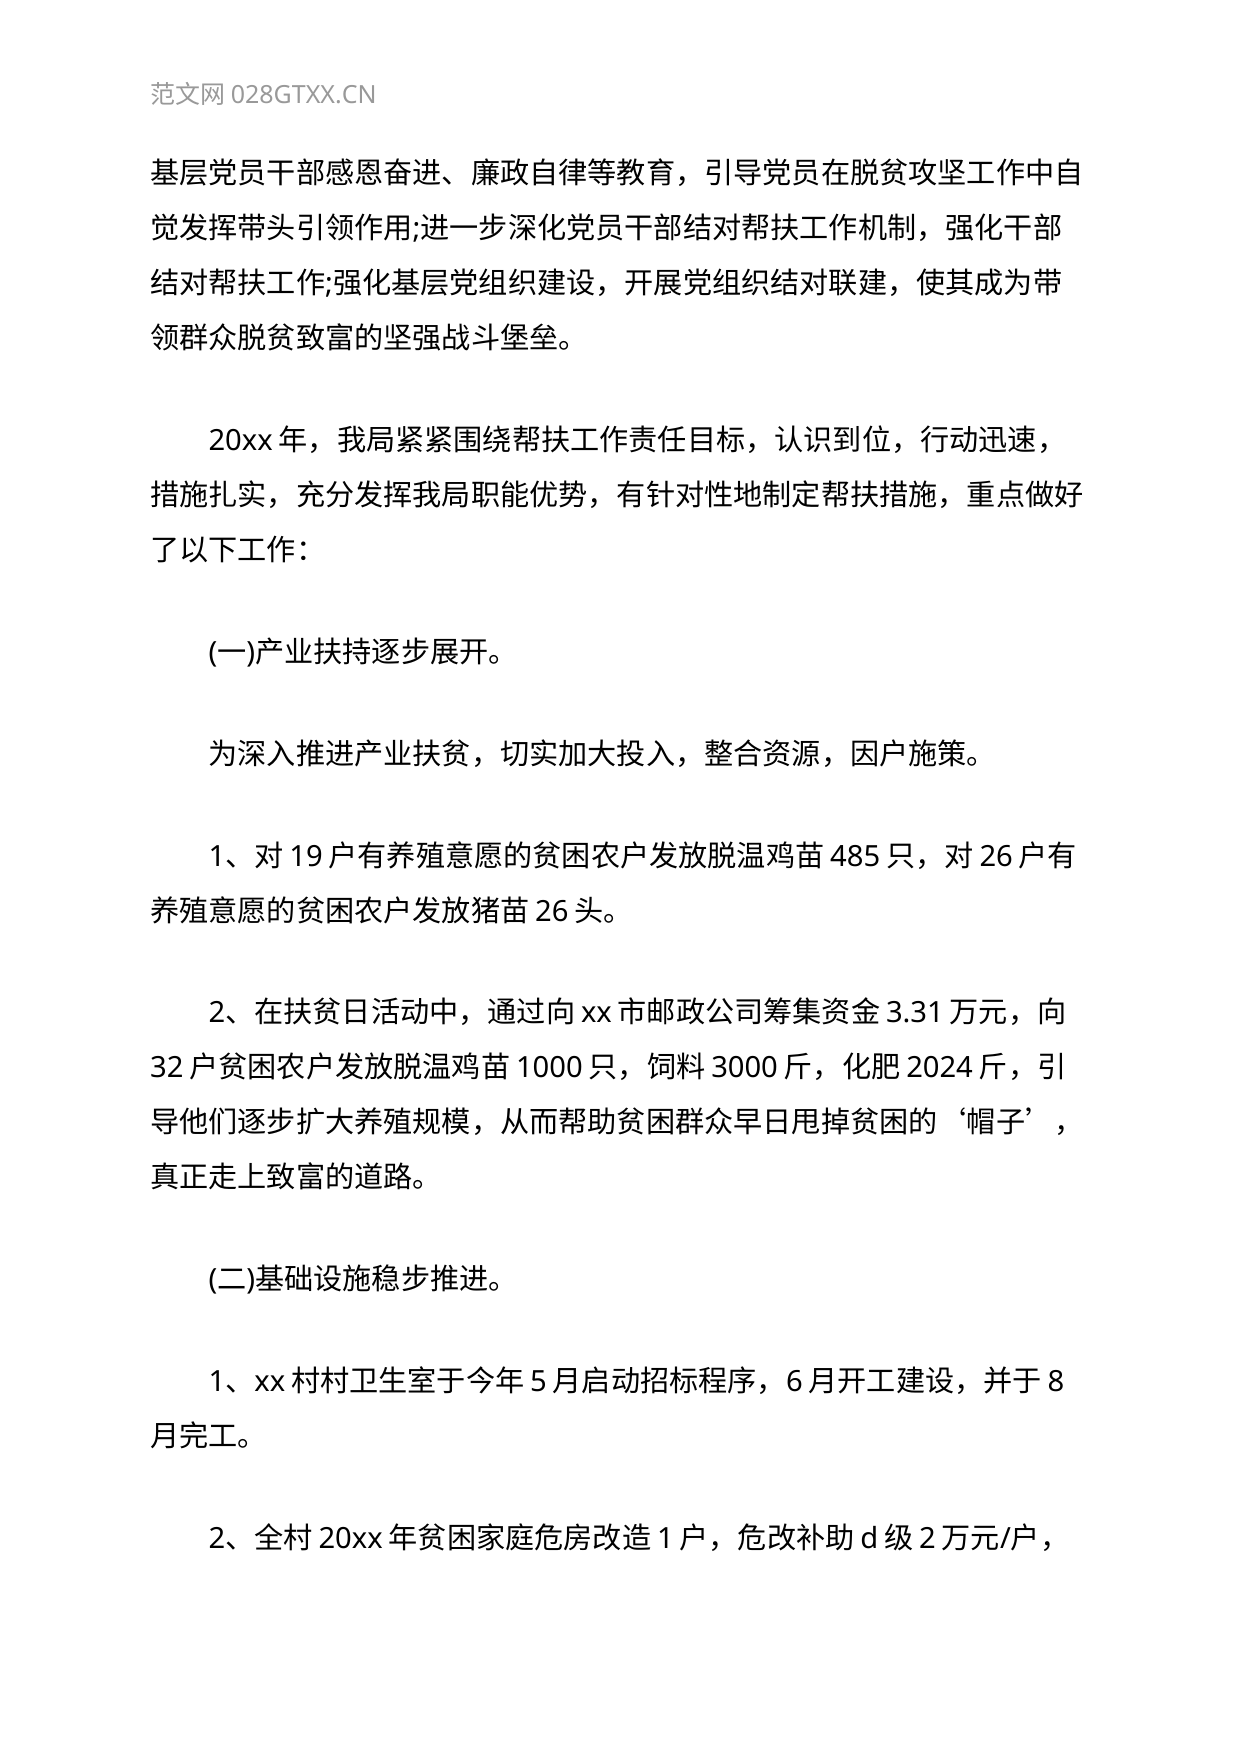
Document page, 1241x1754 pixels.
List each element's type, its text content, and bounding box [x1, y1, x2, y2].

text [150, 150, 1090, 357]
text 20xx年，我局紧紧围绕帮扶工作责任目标，认识到位，行动迅速，措施扎实，充分发挥我局职能优势，有针对性地制定帮扶措施，重点做好了以下工作： [150, 417, 1090, 569]
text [150, 1514, 1090, 1557]
text 1、对19户有养殖意愿的贫困农户发放脱温鸡苗485只，对26户有养殖意愿的贫困农户发放猪苗26头。 [150, 832, 1090, 929]
text 2、在扶贫日活动中，通过向xx市邮政公司筹集资金3.31万元，向32户贫困农户发放脱温鸡苗1000只，饲料3000斤，化肥2024斤，引导他们逐步扩大养殖规模，从而帮助贫困群众早日甩掉贫困的‘帽子’，真正走上致富的道路。 [150, 989, 1090, 1196]
text 为深入推进产业扶贫，切实加大投入，整合资源，因户施策。 [150, 730, 1090, 773]
text 1、xx村村卫生室于今年5月启动招标程序，6月开工建设，并于8月完工。 [150, 1358, 1090, 1455]
text (一)产业扶持逐步展开。 [150, 628, 1090, 671]
text (二)基础设施稳步推进。 [150, 1256, 1090, 1298]
